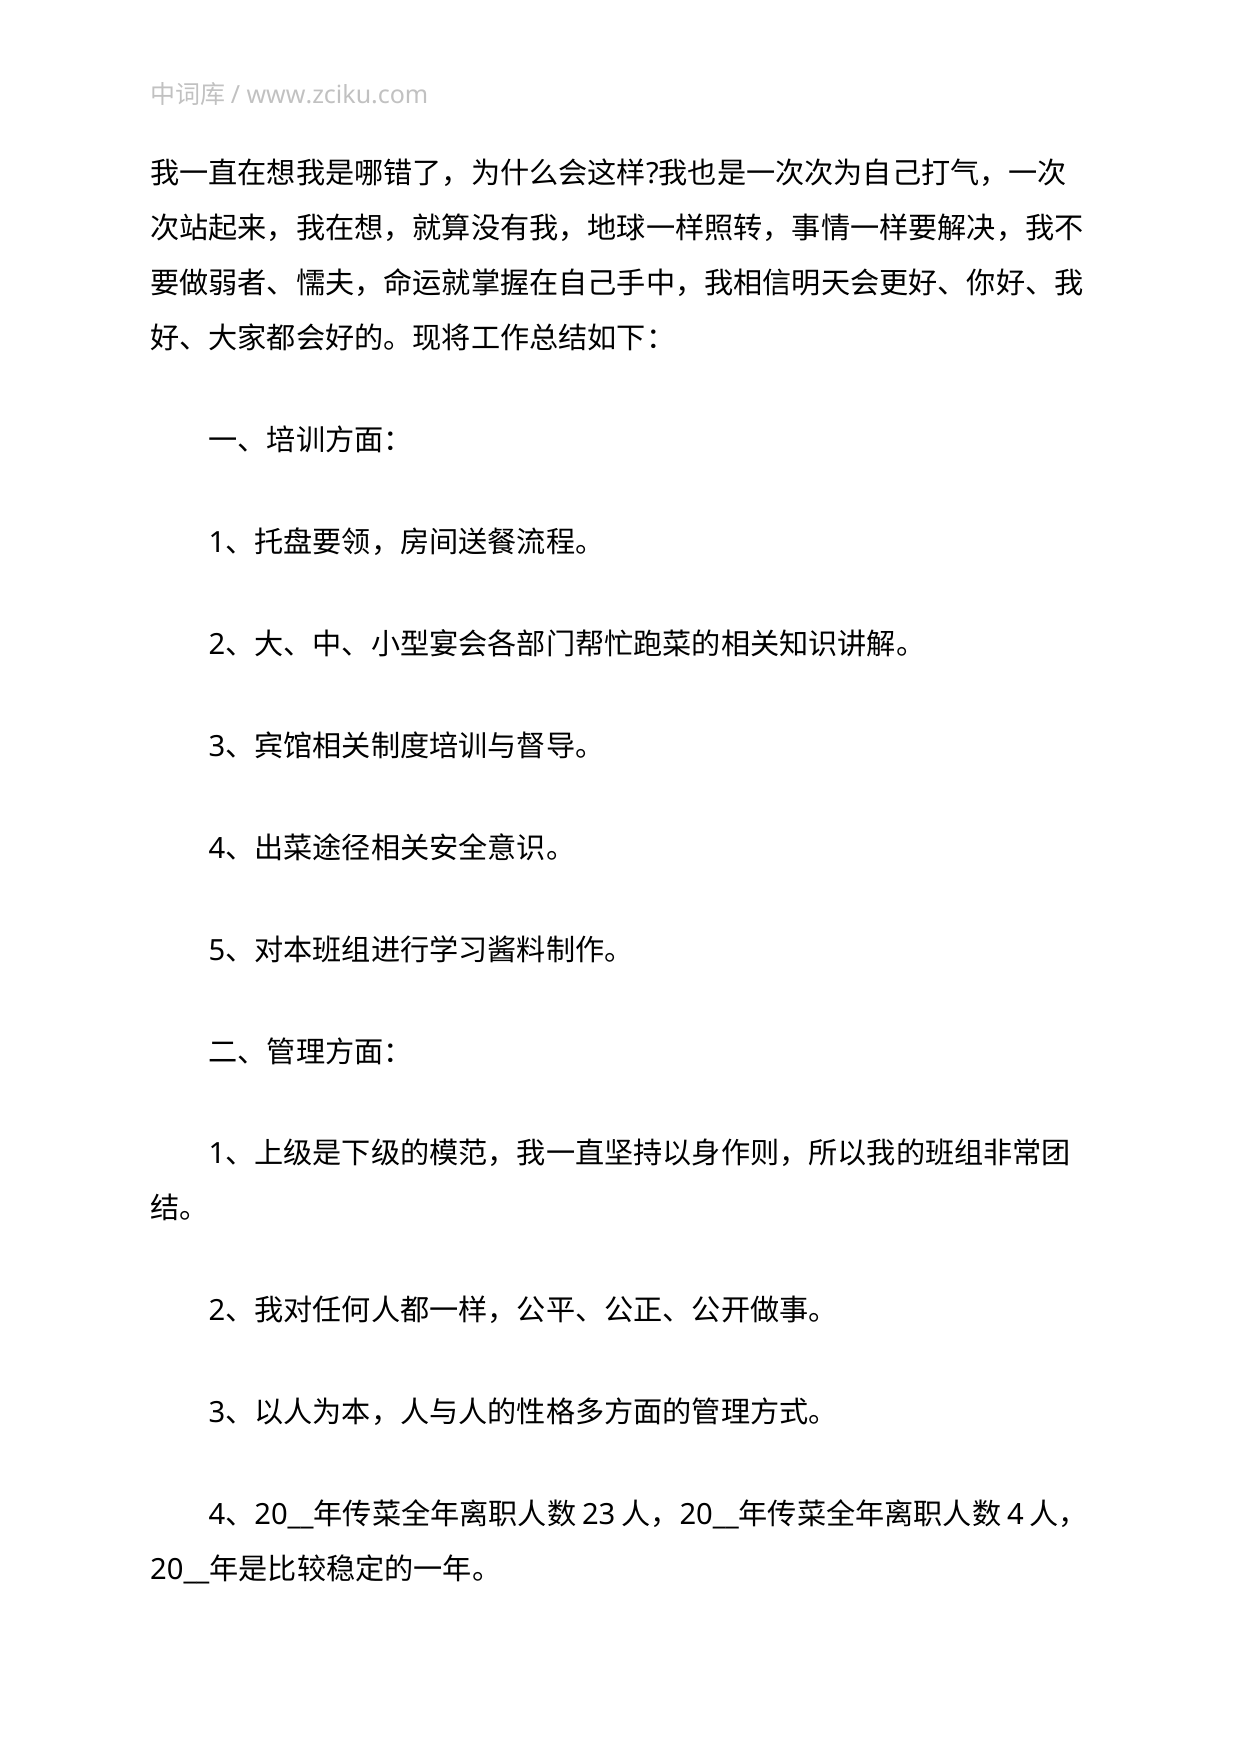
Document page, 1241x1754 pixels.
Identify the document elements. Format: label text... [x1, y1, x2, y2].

text 4、20__年传菜全年离职人数23人，20__年传菜全年离职人数4人，20__年是比较稳定的一年。 [150, 1491, 1090, 1588]
text 4、出菜途径相关安全意识。 [150, 824, 1090, 867]
text 3、以人为本，人与人的性格多方面的管理方式。 [150, 1389, 1090, 1431]
text 2、大、中、小型宴会各部门帮忙跑菜的相关知识讲解。 [150, 620, 1090, 663]
text 一、培训方面： [150, 417, 1090, 459]
text 2、我对任何人都一样，公平、公正、公开做事。 [150, 1287, 1090, 1329]
text 二、管理方面： [150, 1028, 1090, 1071]
text 5、对本班组进行学习酱料制作。 [150, 926, 1090, 969]
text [150, 150, 1090, 357]
text 1、上级是下级的模范，我一直坚持以身作则，所以我的班组非常团结。 [150, 1130, 1090, 1227]
text 3、宾馆相关制度培训与督导。 [150, 722, 1090, 765]
text 1、托盘要领，房间送餐流程。 [150, 518, 1090, 561]
